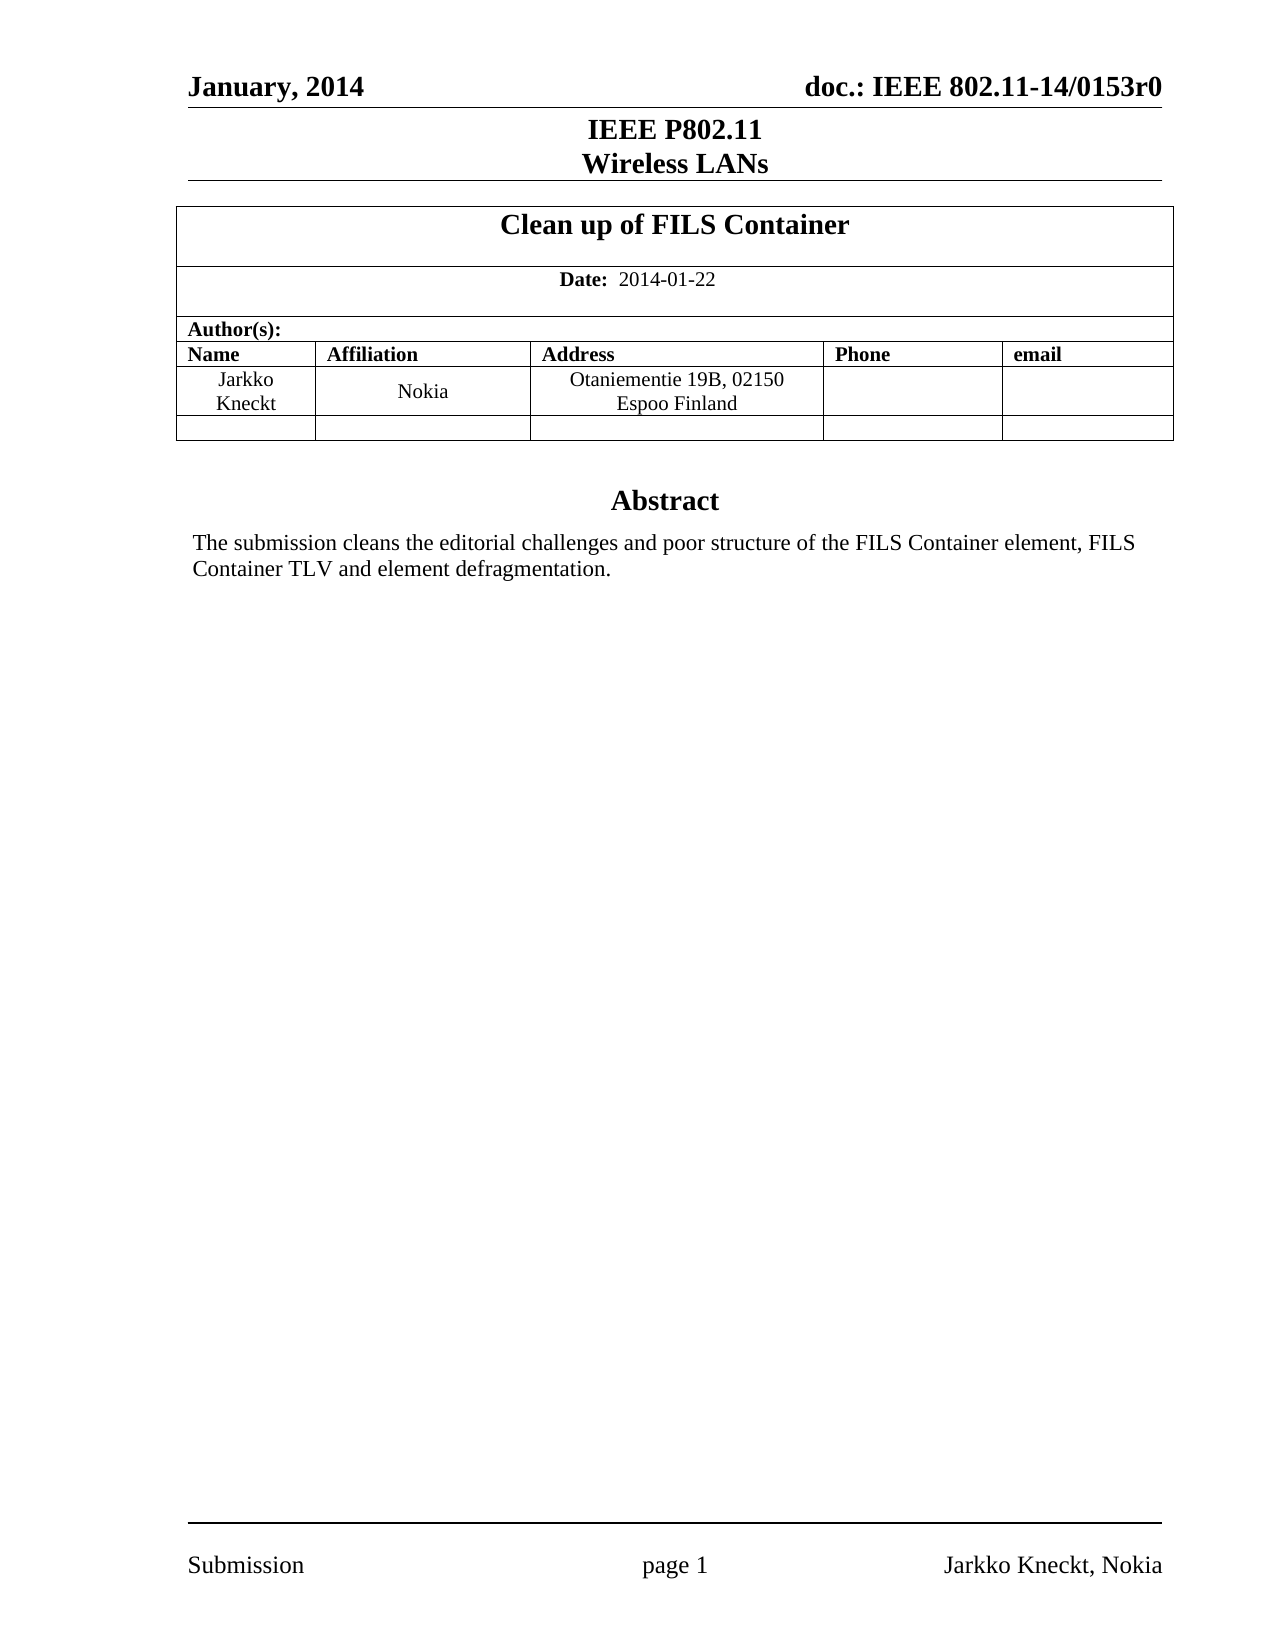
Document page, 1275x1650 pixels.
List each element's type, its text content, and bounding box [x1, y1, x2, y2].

table_cell Otaniementie 19B, 02150 Espoo Finland [531, 367, 823, 415]
table_cell [531, 416, 823, 440]
table_cell [316, 416, 530, 440]
table_cell email [1003, 342, 1173, 366]
table_cell [824, 367, 1002, 415]
table_cell Address [531, 342, 823, 366]
table_cell Jarkko Kneckt [177, 367, 315, 415]
table_header Clean up of FILS Container [177, 207, 1173, 266]
table_cell [824, 416, 1002, 440]
table_cell Author(s): [177, 317, 1173, 341]
table_cell Affiliation [316, 342, 530, 366]
table_cell Name [177, 342, 315, 366]
table_cell Phone [824, 342, 1002, 366]
table_cell [177, 416, 315, 440]
text IEEE P802.11 Wireless LANs [187, 112, 1162, 181]
table_cell [1003, 367, 1173, 415]
table_cell Date: 2014-01-22 [177, 267, 1173, 316]
table_cell [1003, 416, 1173, 440]
table_cell Nokia [316, 367, 530, 415]
